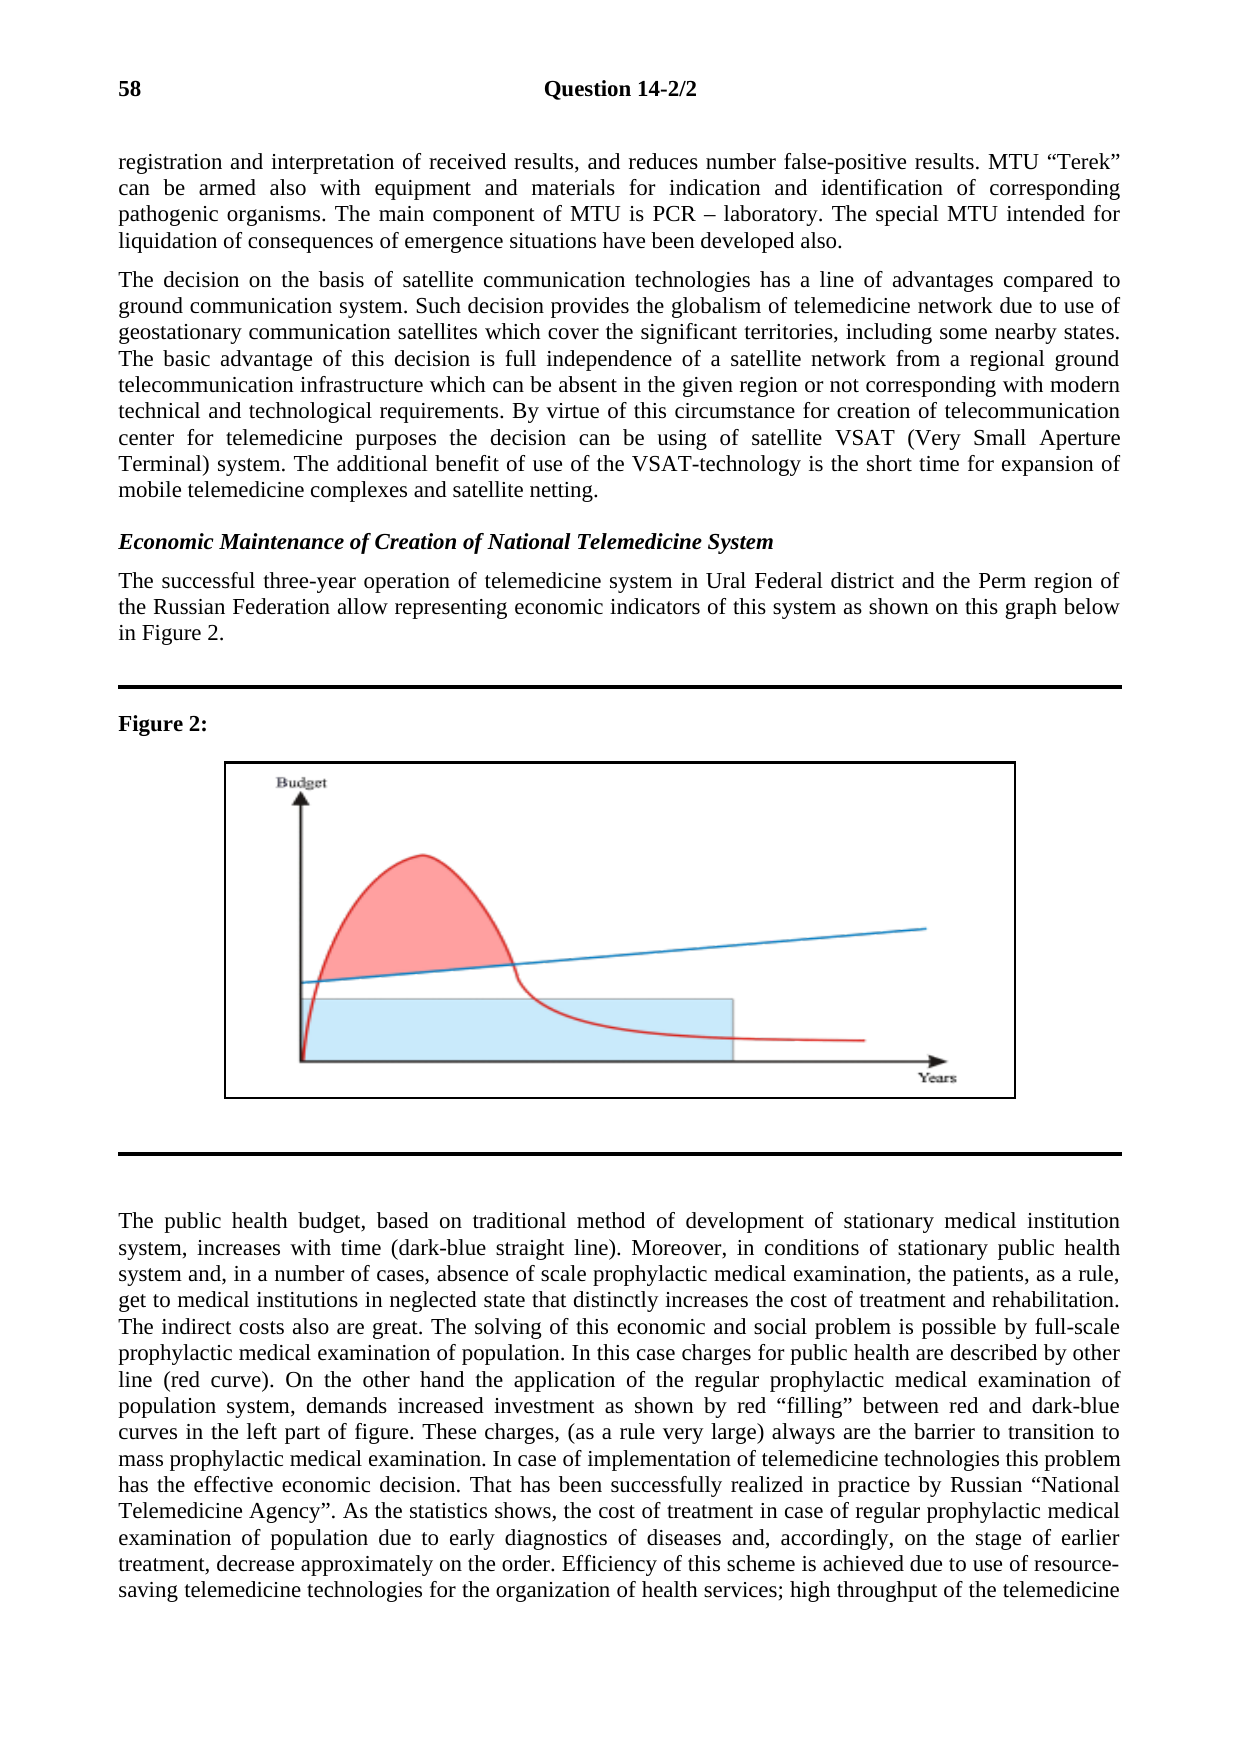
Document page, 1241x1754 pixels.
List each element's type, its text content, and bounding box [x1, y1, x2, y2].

title Figure 2: [118, 689, 1122, 736]
text The successful three-year operation of telemedicine system in Ural Federal district and the region of the allow representing economic indicators of this system as shown on this graph below in Figure 2. [118, 567, 1122, 646]
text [118, 1207, 1122, 1603]
picture [226, 764, 1014, 1097]
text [118, 148, 1122, 253]
subtitle Economic Maintenance of Creation of National Telemedicine System [118, 528, 1122, 554]
text The decision on the basis of satellite communication technologies has a line of advantages compared to ground communication system. Such decision provides the globalism of telemedicine network due to use of geostationary communication satellites which cover the significant territories, including some nearby states. The basic advantage of this decision is full independence of a satellite network from a regional ground telecommunication infrastructure which can be absent in the given region or not corresponding with modern technical and technological requirements. By virtue of this circumstance for creation of telecommunication center for telemedicine purposes the decision can be using of satellite VSAT (Very Small Aperture Terminal) system. The additional benefit of use of the VSAT-technology is the short time for expansion of mobile telemedicine complexes and satellite netting. [118, 266, 1122, 503]
